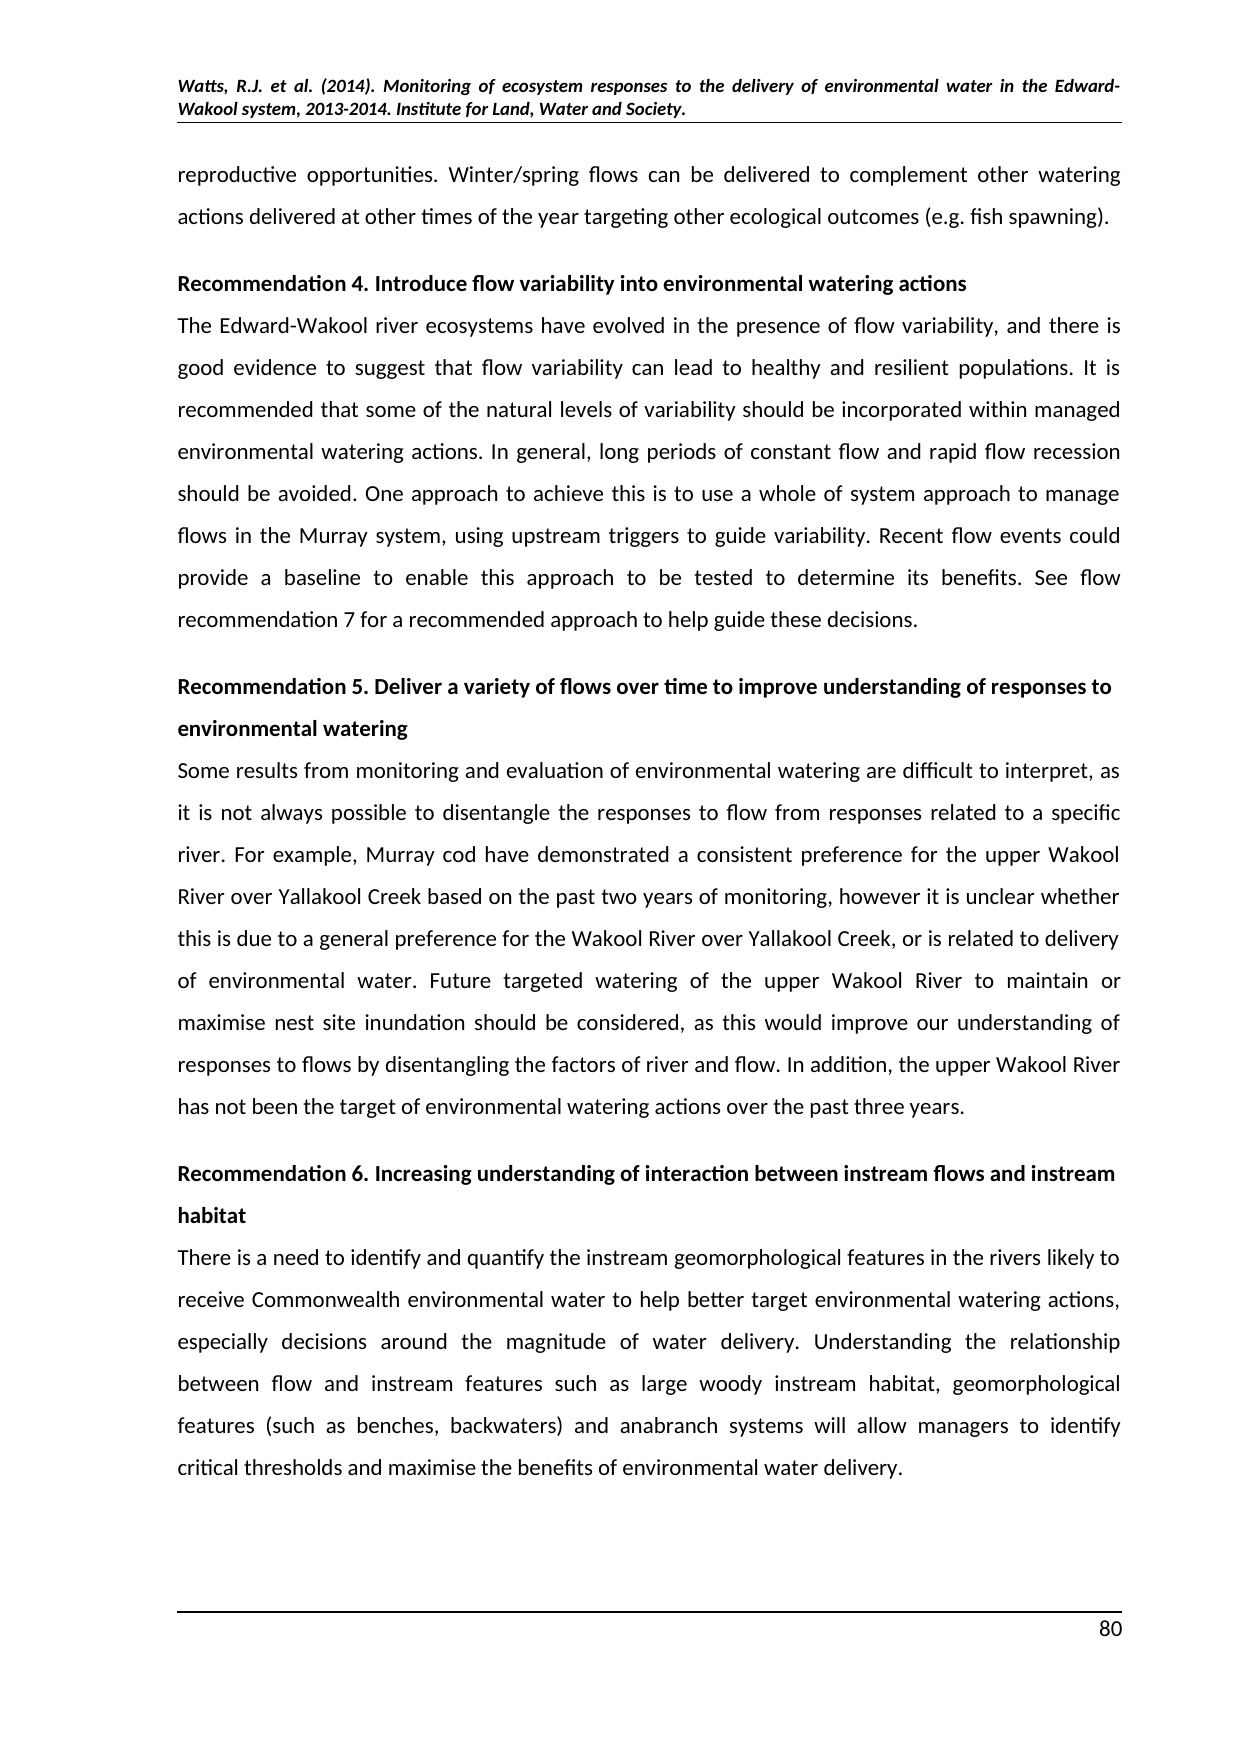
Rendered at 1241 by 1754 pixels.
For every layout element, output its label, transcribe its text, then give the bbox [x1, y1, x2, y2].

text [177, 160, 1122, 230]
text There is a need to identify and quantify the instream geomorphological features in the rivers likely to receive Commonwealth environmental water to help better target environmental watering actions, especially decisions around the magnitude of water delivery. Understanding the relationship between flow and instream features such as large woody instream habitat, geomorphological features (such as benches, backwaters) and anabranch systems will allow managers to identify critical thresholds and maximise the benefits of environmental water delivery. [177, 1243, 1122, 1481]
text Recommendation 6. Increasing understanding of interaction between instream flows and instream habitat [177, 1159, 1122, 1229]
text Some results from monitoring and evaluation of environmental watering are difficult to interpret, as it is not always possible to disentangle the responses to flow from responses related to a specific river. For example, Murray cod have demonstrated a consistent preference for the upper Wakool River over Yallakool Creek based on the past two years of monitoring, however it is unclear whether this is due to a general preference for the Wakool River over Yallakool Creek, or is related to delivery of environmental water. Future targeted watering of the upper Wakool River to maintain or maximise nest site inundation should be considered, as this would improve our understanding of responses to flows by disentangling the factors of river and flow. In addition, the upper Wakool River has not been the target of environmental watering actions over the past three years. [177, 756, 1122, 1120]
text The Edward-Wakool river ecosystems have evolved in the presence of flow variability, and there is good evidence to suggest that flow variability can lead to healthy and resilient populations. It is recommended that some of the natural levels of variability should be incorporated within managed environmental watering actions. In general, long periods of constant flow and rapid flow recession should be avoided. One approach to achieve this is to use a whole of system approach to manage flows in the Murray system, using upstream triggers to guide variability. Recent flow events could provide a baseline to enable this approach to be tested to determine its benefits. See flow recommendation 7 for a recommended approach to help guide these decisions. [177, 311, 1122, 633]
text Recommendation 4. Introduce flow variability into environmental watering actions [177, 269, 1122, 297]
text Recommendation 5. Deliver a variety of flows over time to improve understanding of responses to environmental watering [177, 672, 1122, 742]
